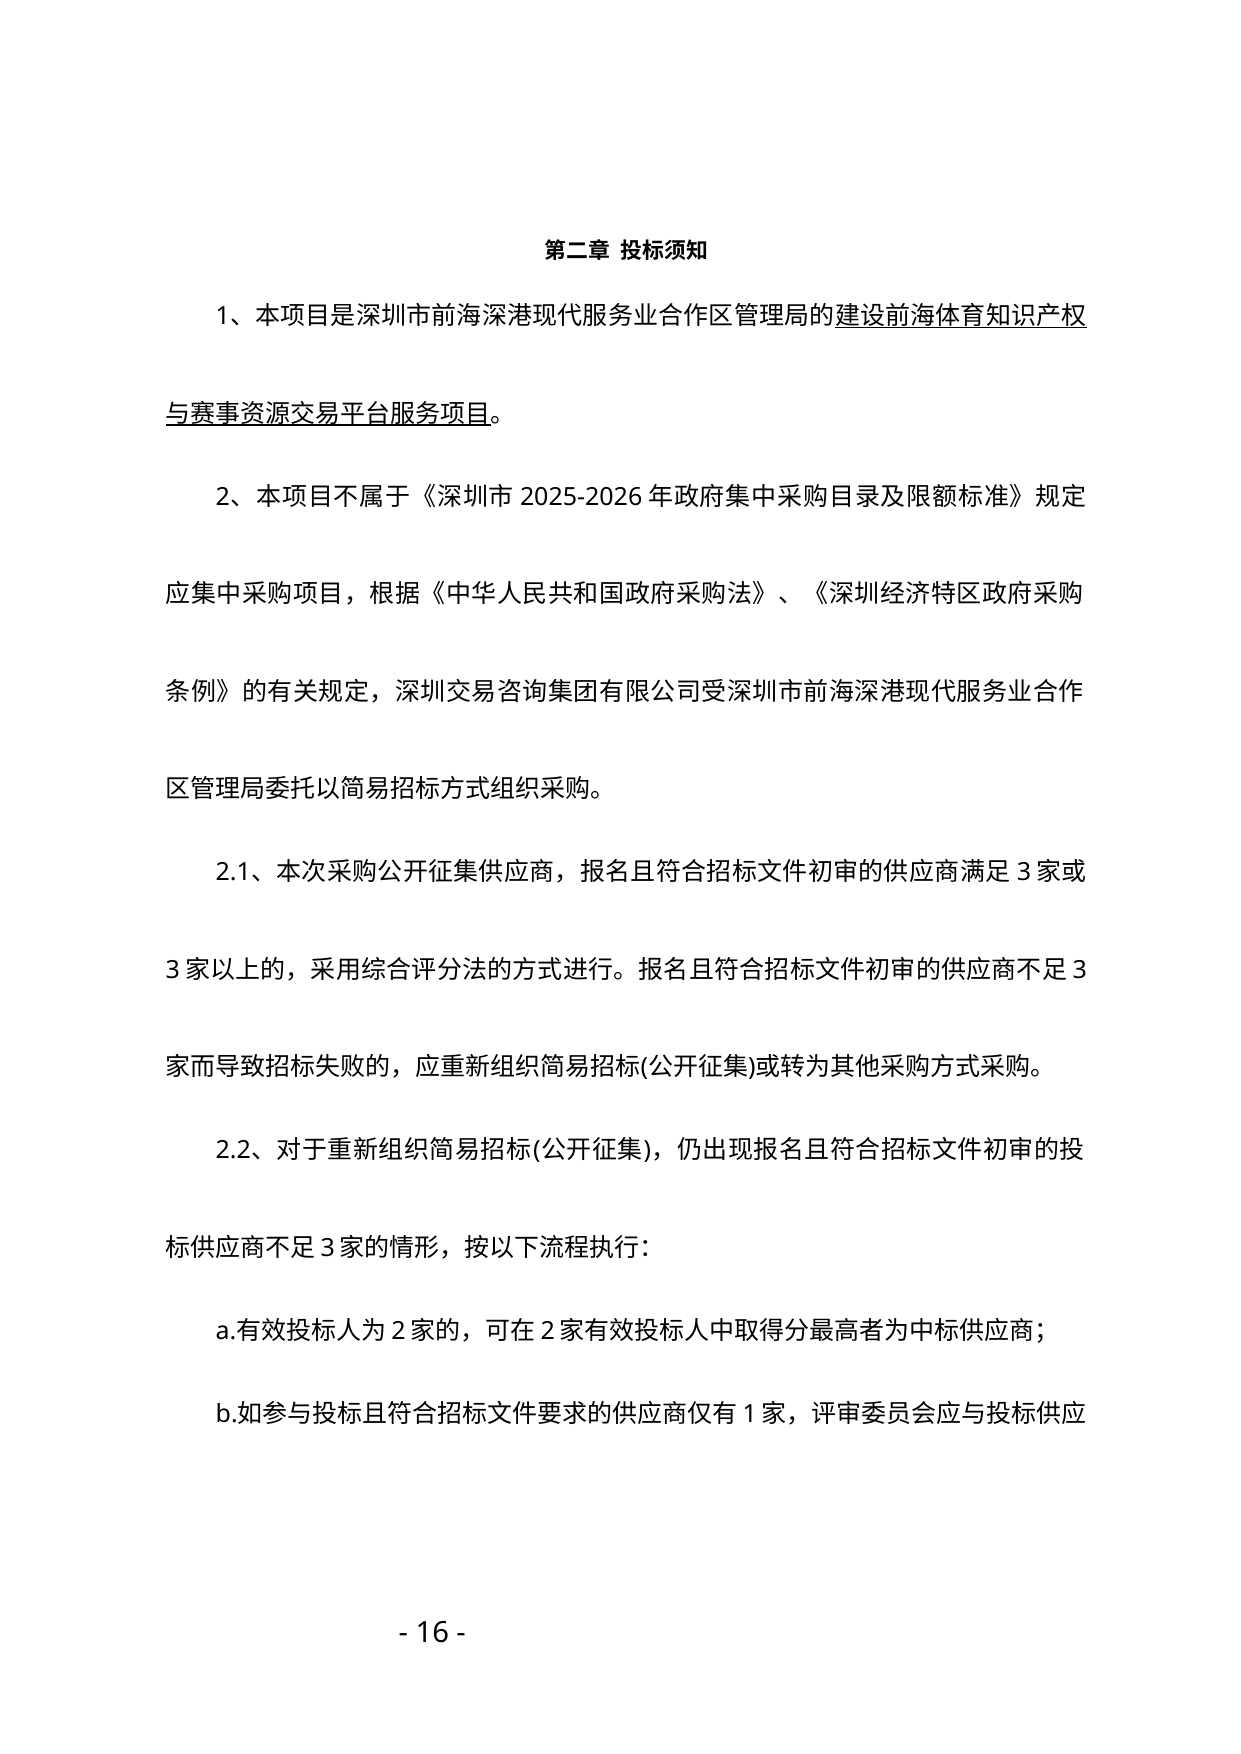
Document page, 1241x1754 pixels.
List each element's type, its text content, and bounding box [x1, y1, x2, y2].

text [165, 1379, 1087, 1444]
text 1、本项目是深圳市前海深港现代服务业合作区管理局的建设前海体育知识产权与赛事资源交易平台服务项目。 [165, 281, 1087, 444]
text 2、本项目不属于《深圳市2025-2026年政府集中采购目录及限额标准》规定应集中采购项目，根据《中华人民共和国政府采购法》、《深圳经济特区政府采购条例》的有关规定，深圳交易咨询集团有限公司受深圳市前海深港现代服务业合作区管理局委托以简易招标方式组织采购。 [165, 462, 1087, 819]
text 2.2、对于重新组织简易招标(公开征集)，仍出现报名且符合招标文件初审的投标供应商不足3家的情形，按以下流程执行： [165, 1116, 1087, 1278]
list 投标须知 [165, 233, 1087, 265]
text 2.1、本次采购公开征集供应商，报名且符合招标文件初审的供应商满足3家或3家以上的，采用综合评分法的方式进行。报名且符合招标文件初审的供应商不足3家而导致招标失败的，应重新组织简易招标(公开征集)或转为其他采购方式采购。 [165, 837, 1087, 1097]
text a.有效投标人为2家的，可在2家有效投标人中取得分最高者为中标供应商； [165, 1296, 1087, 1361]
